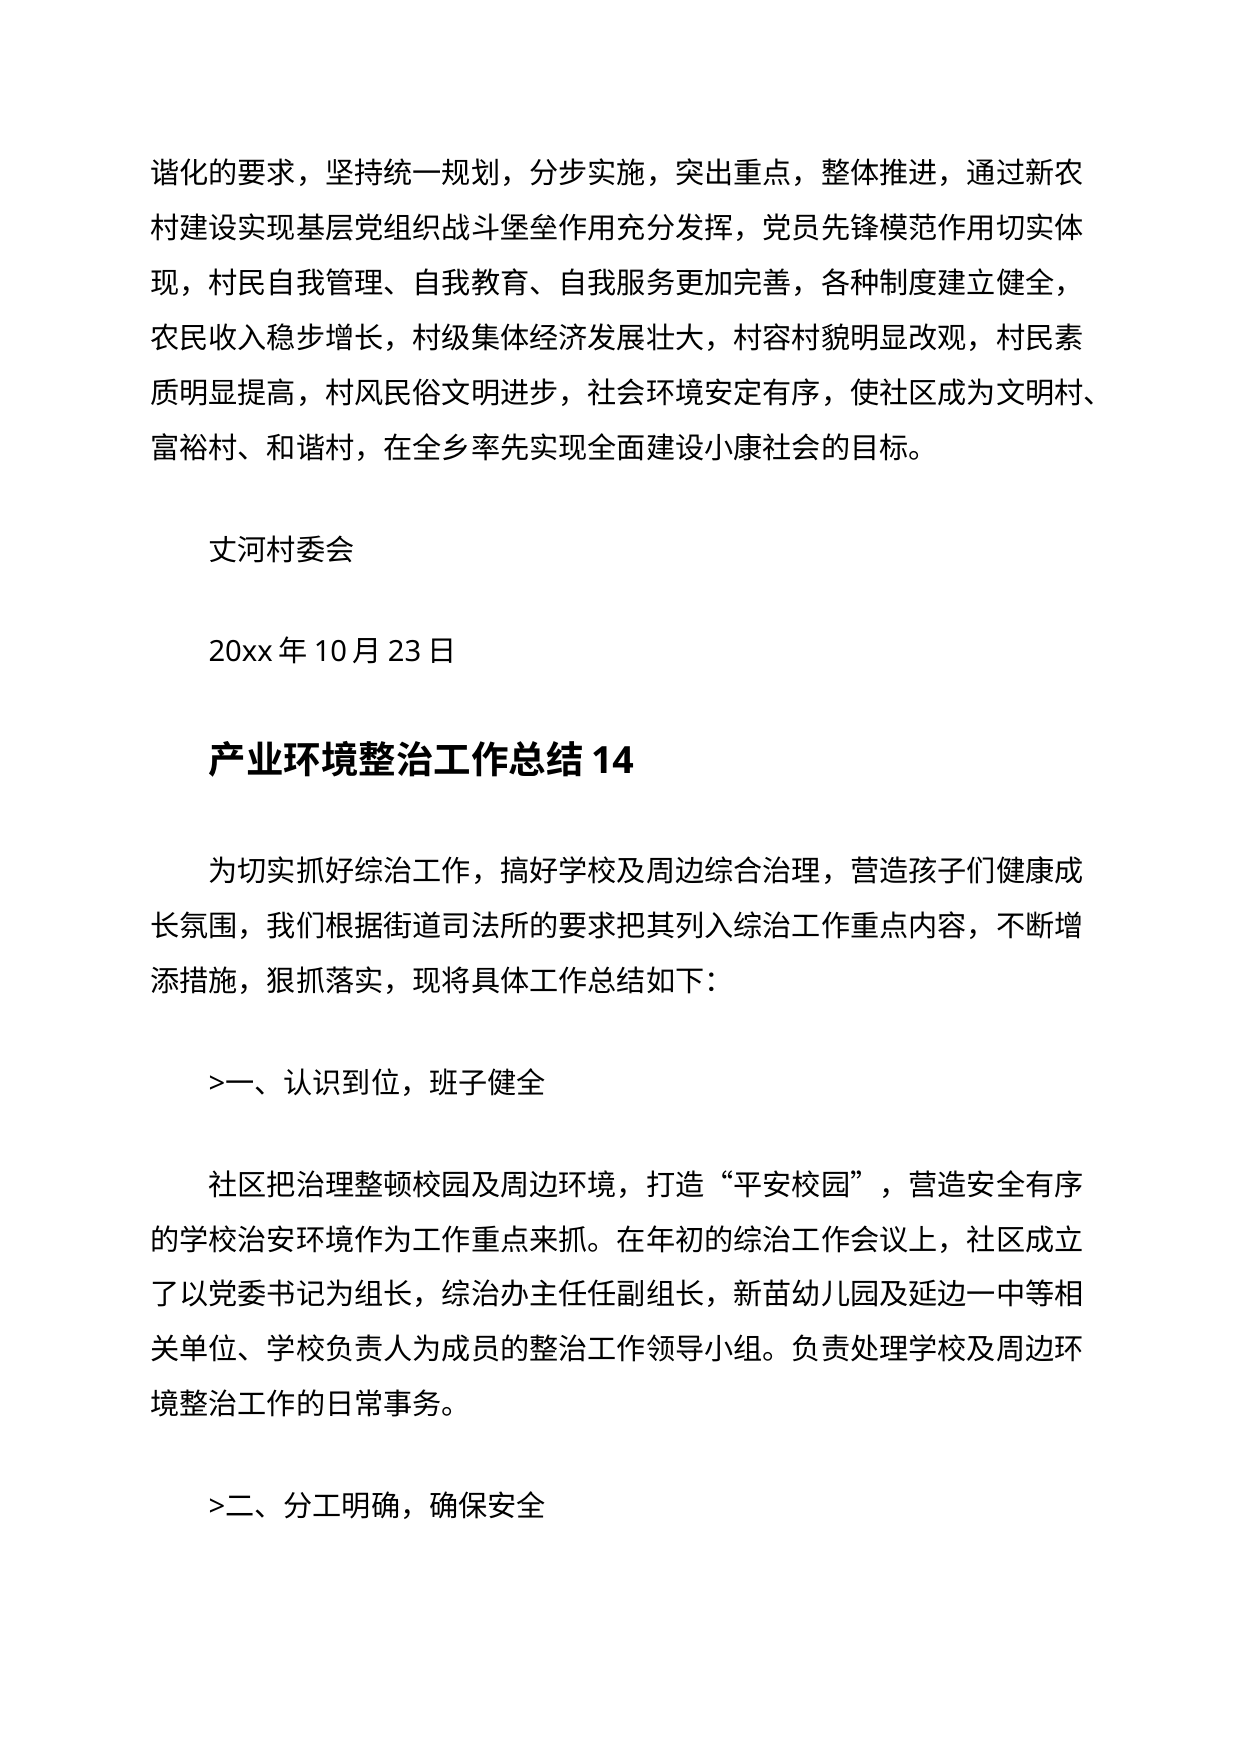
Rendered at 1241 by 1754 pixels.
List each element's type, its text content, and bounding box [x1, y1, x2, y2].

text >一、认识到位，班子健全 [150, 1059, 1090, 1102]
text 为切实抓好综治工作，搞好学校及周边综合治理，营造孩子们健康成长氛围，我们根据街道司法所的要求把其列入综治工作重点内容，不断增添措施，狠抓落实，现将具体工作总结如下： [150, 848, 1090, 1000]
text >二、分工明确，确保安全 [150, 1482, 1090, 1525]
text 社区把治理整顿校园及周边环境，打造“平安校园”，营造安全有序的学校治安环境作为工作重点来抓。在年初的综治工作会议上，社区成立了以党委书记为组长，综治办主任任副组长，新苗幼儿园及延边一中等相关单位、学校负责人为成员的整治工作领导小组。负责处理学校及周边环境整治工作的日常事务。 [150, 1161, 1090, 1423]
text 20xx年10月23日 [150, 628, 1090, 670]
text 产业环境整治工作总结14 [150, 730, 1090, 784]
text 丈河村委会 [150, 526, 1090, 568]
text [150, 150, 1090, 467]
